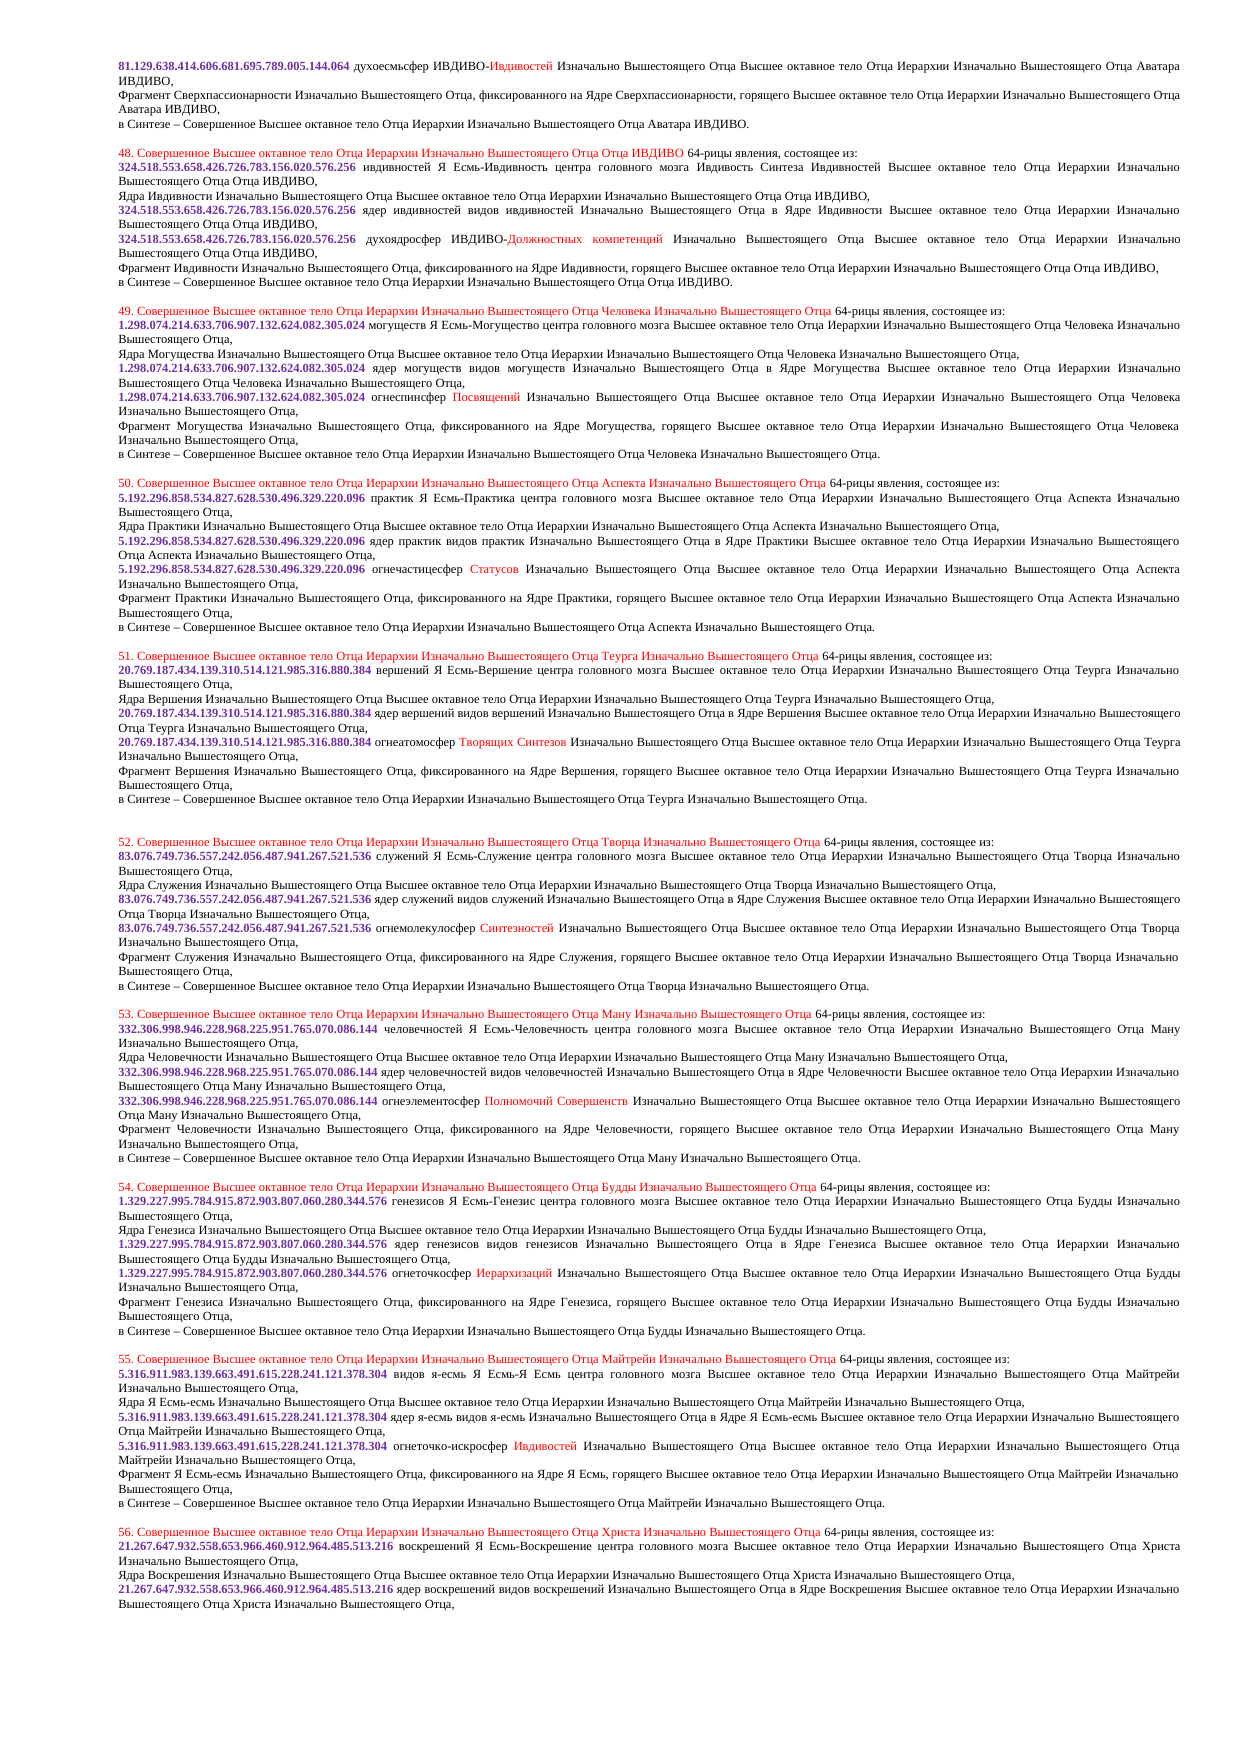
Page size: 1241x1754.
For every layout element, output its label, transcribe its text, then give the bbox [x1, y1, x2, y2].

text 56. Совершенное Высшее октавное тело Отца Иерархии Изначально Вышестоящего Отца Христа Изначально Вышестоящего Отца 64-рицы явления, состоящее из: [118, 1524, 1181, 1539]
text 81.129.638.414.606.681.695.789.005.144.064 духоесмьсфер ИВДИВО-Ивдивостей Изначально Вышестоящего Отца Высшее октавное тело Отца Иерархии Изначально Вышестоящего Отца Аватара ИВДИВО, [118, 59, 1181, 88]
text 5.192.296.858.534.827.628.530.496.329.220.096 огнечастицесфер Статусов Изначально Вышестоящего Отца Высшее октавное тело Отца Иерархии Изначально Вышестоящего Отца Аспекта Изначально Вышестоящего Отца, [118, 562, 1181, 591]
text 5.192.296.858.534.827.628.530.496.329.220.096 практик Я Есмь-Практика центра головного мозга Высшее октавное тело Отца Иерархии Изначально Вышестоящего Отца Аспекта Изначально Вышестоящего Отца, [118, 490, 1181, 519]
text 54. Совершенное Высшее октавное тело Отца Иерархии Изначально Вышестоящего Отца Будды Изначально Вышестоящего Отца 64-рицы явления, состоящее из: [118, 1179, 1181, 1194]
text Фрагмент Я Есмь-есмь Изначально Вышестоящего Отца, фиксированного на Ядре Я Есмь, горящего Высшее октавное тело Отца Иерархии Изначально Вышестоящего Отца Майтрейи Изначально Вышестоящего Отца, [118, 1467, 1181, 1496]
text в Синтезе – Совершенное Высшее октавное тело Отца Иерархии Изначально Вышестоящего Отца Теурга Изначально Вышестоящего Отца. [118, 792, 1181, 807]
text 324.518.553.658.426.726.783.156.020.576.256 ядер ивдивностей видов ивдивностей Изначально Вышестоящего Отца в Ядре Ивдивности Высшее октавное тело Отца Иерархии Изначально Вышестоящего Отца Отца ИВДИВО, [118, 203, 1181, 232]
text 83.076.749.736.557.242.056.487.941.267.521.536 служений Я Есмь-Служение центра головного мозга Высшее октавное тело Отца Иерархии Изначально Вышестоящего Отца Творца Изначально Вышестоящего Отца, [118, 849, 1181, 878]
text Фрагмент Служения Изначально Вышестоящего Отца, фиксированного на Ядре Служения, горящего Высшее октавное тело Отца Иерархии Изначально Вышестоящего Отца Творца Изначально Вышестоящего Отца, [118, 949, 1181, 978]
text 1.329.227.995.784.915.872.903.807.060.280.344.576 генезисов Я Есмь-Генезис центра головного мозга Высшее октавное тело Отца Иерархии Изначально Вышестоящего Отца Будды Изначально Вышестоящего Отца, [118, 1194, 1181, 1223]
text Фрагмент Могущества Изначально Вышестоящего Отца, фиксированного на Ядре Могущества, горящего Высшее октавное тело Отца Иерархии Изначально Вышестоящего Отца Человека Изначально Вышестоящего Отца, [118, 418, 1181, 447]
text 21.267.647.932.558.653.966.460.912.964.485.513.216 ядер воскрешений видов воскрешений Изначально Вышестоящего Отца в Ядре Воскрешения Высшее октавное тело Отца Иерархии Изначально Вышестоящего Отца Христа Изначально Вышестоящего Отца, [118, 1582, 1181, 1611]
text в Синтезе – Совершенное Высшее октавное тело Отца Иерархии Изначально Вышестоящего Отца Майтрейи Изначально Вышестоящего Отца. [118, 1496, 1181, 1510]
text 332.306.998.946.228.968.225.951.765.070.086.144 человечностей Я Есмь-Человечность центра головного мозга Высшее октавное тело Отца Иерархии Изначально Вышестоящего Отца Ману Изначально Вышестоящего Отца, [118, 1021, 1181, 1050]
text 5.316.911.983.139.663.491.615.228.241.121.378.304 видов я-есмь Я Есмь-Я Есмь центра головного мозга Высшее октавное тело Отца Иерархии Изначально Вышестоящего Отца Майтрейи Изначально Вышестоящего Отца, [118, 1366, 1181, 1395]
text 52. Совершенное Высшее октавное тело Отца Иерархии Изначально Вышестоящего Отца Творца Изначально Вышестоящего Отца 64-рицы явления, состоящее из: [118, 834, 1181, 849]
text Ядра Я Есмь-есмь Изначально Вышестоящего Отца Высшее октавное тело Отца Иерархии Изначально Вышестоящего Отца Майтрейи Изначально Вышестоящего Отца, [118, 1395, 1181, 1409]
text 20.769.187.434.139.310.514.121.985.316.880.384 вершений Я Есмь-Вершение центра головного мозга Высшее октавное тело Отца Иерархии Изначально Вышестоящего Отца Теурга Изначально Вышестоящего Отца, [118, 663, 1181, 692]
text в Синтезе – Совершенное Высшее октавное тело Отца Иерархии Изначально Вышестоящего Отца Будды Изначально Вышестоящего Отца. [118, 1323, 1181, 1338]
text 55. Совершенное Высшее октавное тело Отца Иерархии Изначально Вышестоящего Отца Майтрейи Изначально Вышестоящего Отца 64-рицы явления, состоящее из: [118, 1352, 1181, 1366]
text в Синтезе – Совершенное Высшее октавное тело Отца Иерархии Изначально Вышестоящего Отца Отца ИВДИВО. [118, 275, 1181, 289]
text 5.192.296.858.534.827.628.530.496.329.220.096 ядер практик видов практик Изначально Вышестоящего Отца в Ядре Практики Высшее октавное тело Отца Иерархии Изначально Вышестоящего Отца Аспекта Изначально Вышестоящего Отца, [118, 533, 1181, 562]
text 1.298.074.214.633.706.907.132.624.082.305.024 ядер могуществ видов могуществ Изначально Вышестоящего Отца в Ядре Могущества Высшее октавное тело Отца Иерархии Изначально Вышестоящего Отца Человека Изначально Вышестоящего Отца, [118, 361, 1181, 390]
text 51. Совершенное Высшее октавное тело Отца Иерархии Изначально Вышестоящего Отца Теурга Изначально Вышестоящего Отца 64-рицы явления, состоящее из: [118, 648, 1181, 663]
text в Синтезе – Совершенное Высшее октавное тело Отца Иерархии Изначально Вышестоящего Отца Аспекта Изначально Вышестоящего Отца. [118, 620, 1181, 634]
text 1.329.227.995.784.915.872.903.807.060.280.344.576 ядер генезисов видов генезисов Изначально Вышестоящего Отца в Ядре Генезиса Высшее октавное тело Отца Иерархии Изначально Вышестоящего Отца Будды Изначально Вышестоящего Отца, [118, 1237, 1181, 1266]
text 83.076.749.736.557.242.056.487.941.267.521.536 ядер служений видов служений Изначально Вышестоящего Отца в Ядре Служения Высшее октавное тело Отца Иерархии Изначально Вышестоящего Отца Творца Изначально Вышестоящего Отца, [118, 892, 1181, 921]
text Ядра Вершения Изначально Вышестоящего Отца Высшее октавное тело Отца Иерархии Изначально Вышестоящего Отца Теурга Изначально Вышестоящего Отца, [118, 692, 1181, 706]
text 50. Совершенное Высшее октавное тело Отца Иерархии Изначально Вышестоящего Отца Аспекта Изначально Вышестоящего Отца 64-рицы явления, состоящее из: [118, 476, 1181, 490]
text Ядра Могущества Изначально Вышестоящего Отца Высшее октавное тело Отца Иерархии Изначально Вышестоящего Отца Человека Изначально Вышестоящего Отца, [118, 347, 1181, 361]
text 53. Совершенное Высшее октавное тело Отца Иерархии Изначально Вышестоящего Отца Ману Изначально Вышестоящего Отца 64-рицы явления, состоящее из: [118, 1007, 1181, 1021]
text в Синтезе – Совершенное Высшее октавное тело Отца Иерархии Изначально Вышестоящего Отца Аватара ИВДИВО. [118, 117, 1181, 131]
text 1.298.074.214.633.706.907.132.624.082.305.024 могуществ Я Есмь-Могущество центра головного мозга Высшее октавное тело Отца Иерархии Изначально Вышестоящего Отца Человека Изначально Вышестоящего Отца, [118, 318, 1181, 347]
text Фрагмент Генезиса Изначально Вышестоящего Отца, фиксированного на Ядре Генезиса, горящего Высшее октавное тело Отца Иерархии Изначально Вышестоящего Отца Будды Изначально Вышестоящего Отца, [118, 1294, 1181, 1323]
text Ядра Ивдивности Изначально Вышестоящего Отца Высшее октавное тело Отца Иерархии Изначально Вышестоящего Отца Отца ИВДИВО, [118, 188, 1181, 203]
text в Синтезе – Совершенное Высшее октавное тело Отца Иерархии Изначально Вышестоящего Отца Творца Изначально Вышестоящего Отца. [118, 978, 1181, 993]
text в Синтезе – Совершенное Высшее октавное тело Отца Иерархии Изначально Вышестоящего Отца Ману Изначально Вышестоящего Отца. [118, 1151, 1181, 1165]
text Фрагмент Практики Изначально Вышестоящего Отца, фиксированного на Ядре Практики, горящего Высшее октавное тело Отца Иерархии Изначально Вышестоящего Отца Аспекта Изначально Вышестоящего Отца, [118, 591, 1181, 620]
text Фрагмент Ивдивности Изначально Вышестоящего Отца, фиксированного на Ядре Ивдивности, горящего Высшее октавное тело Отца Иерархии Изначально Вышестоящего Отца Отца ИВДИВО, [118, 260, 1181, 275]
text Фрагмент Человечности Изначально Вышестоящего Отца, фиксированного на Ядре Человечности, горящего Высшее октавное тело Отца Иерархии Изначально Вышестоящего Отца Ману Изначально Вышестоящего Отца, [118, 1122, 1181, 1151]
text 324.518.553.658.426.726.783.156.020.576.256 ивдивностей Я Есмь-Ивдивность центра головного мозга Ивдивость Синтеза Ивдивностей Высшее октавное тело Отца Иерархии Изначально Вышестоящего Отца Отца ИВДИВО, [118, 160, 1181, 188]
text 5.316.911.983.139.663.491.615.228.241.121.378.304 ядер я-есмь видов я-есмь Изначально Вышестоящего Отца в Ядре Я Есмь-есмь Высшее октавное тело Отца Иерархии Изначально Вышестоящего Отца Майтрейи Изначально Вышестоящего Отца, [118, 1409, 1181, 1438]
text 1.329.227.995.784.915.872.903.807.060.280.344.576 огнеточкосфер Иерархизаций Изначально Вышестоящего Отца Высшее октавное тело Отца Иерархии Изначально Вышестоящего Отца Будды Изначально Вышестоящего Отца, [118, 1266, 1181, 1294]
text Ядра Практики Изначально Вышестоящего Отца Высшее октавное тело Отца Иерархии Изначально Вышестоящего Отца Аспекта Изначально Вышестоящего Отца, [118, 519, 1181, 533]
text 324.518.553.658.426.726.783.156.020.576.256 духоядросфер ИВДИВО-Должностных компетенций Изначально Вышестоящего Отца Высшее октавное тело Отца Иерархии Изначально Вышестоящего Отца Отца ИВДИВО, [118, 232, 1181, 260]
text Ядра Воскрешения Изначально Вышестоящего Отца Высшее октавное тело Отца Иерархии Изначально Вышестоящего Отца Христа Изначально Вышестоящего Отца, [118, 1568, 1181, 1582]
text Ядра Человечности Изначально Вышестоящего Отца Высшее октавное тело Отца Иерархии Изначально Вышестоящего Отца Ману Изначально Вышестоящего Отца, [118, 1050, 1181, 1064]
text Фрагмент Вершения Изначально Вышестоящего Отца, фиксированного на Ядре Вершения, горящего Высшее октавное тело Отца Иерархии Изначально Вышестоящего Отца Теурга Изначально Вышестоящего Отца, [118, 763, 1181, 792]
text 332.306.998.946.228.968.225.951.765.070.086.144 ядер человечностей видов человечностей Изначально Вышестоящего Отца в Ядре Человечности Высшее октавное тело Отца Иерархии Изначально Вышестоящего Отца Ману Изначально Вышестоящего Отца, [118, 1064, 1181, 1093]
text 332.306.998.946.228.968.225.951.765.070.086.144 огнеэлементосфер Полномочий Совершенств Изначально Вышестоящего Отца Высшее октавное тело Отца Иерархии Изначально Вышестоящего Отца Ману Изначально Вышестоящего Отца, [118, 1093, 1181, 1122]
text Фрагмент Сверхпассионарности Изначально Вышестоящего Отца, фиксированного на Ядре Сверхпассионарности, горящего Высшее октавное тело Отца Иерархии Изначально Вышестоящего Отца Аватара ИВДИВО, [118, 88, 1181, 117]
text 21.267.647.932.558.653.966.460.912.964.485.513.216 воскрешений Я Есмь-Воскрешение центра головного мозга Высшее октавное тело Отца Иерархии Изначально Вышестоящего Отца Христа Изначально Вышестоящего Отца, [118, 1539, 1181, 1568]
text 83.076.749.736.557.242.056.487.941.267.521.536 огнемолекулосфер Синтезностей Изначально Вышестоящего Отца Высшее октавное тело Отца Иерархии Изначально Вышестоящего Отца Творца Изначально Вышестоящего Отца, [118, 921, 1181, 949]
text в Синтезе – Совершенное Высшее октавное тело Отца Иерархии Изначально Вышестоящего Отца Человека Изначально Вышестоящего Отца. [118, 447, 1181, 462]
text 1.298.074.214.633.706.907.132.624.082.305.024 огнеспинсфер Посвящений Изначально Вышестоящего Отца Высшее октавное тело Отца Иерархии Изначально Вышестоящего Отца Человека Изначально Вышестоящего Отца, [118, 390, 1181, 418]
text Ядра Служения Изначально Вышестоящего Отца Высшее октавное тело Отца Иерархии Изначально Вышестоящего Отца Творца Изначально Вышестоящего Отца, [118, 878, 1181, 892]
text 48. Совершенное Высшее октавное тело Отца Иерархии Изначально Вышестоящего Отца Отца ИВДИВО 64-рицы явления, состоящее из: [118, 145, 1181, 160]
text 5.316.911.983.139.663.491.615.228.241.121.378.304 огнеточко-искросфер Ивдивостей Изначально Вышестоящего Отца Высшее октавное тело Отца Иерархии Изначально Вышестоящего Отца Майтрейи Изначально Вышестоящего Отца, [118, 1438, 1181, 1467]
text 20.769.187.434.139.310.514.121.985.316.880.384 огнеатомосфер Творящих Синтезов Изначально Вышестоящего Отца Высшее октавное тело Отца Иерархии Изначально Вышестоящего Отца Теурга Изначально Вышестоящего Отца, [118, 735, 1181, 763]
text 49. Совершенное Высшее октавное тело Отца Иерархии Изначально Вышестоящего Отца Человека Изначально Вышестоящего Отца 64-рицы явления, состоящее из: [118, 303, 1181, 318]
text Ядра Генезиса Изначально Вышестоящего Отца Высшее октавное тело Отца Иерархии Изначально Вышестоящего Отца Будды Изначально Вышестоящего Отца, [118, 1223, 1181, 1237]
text 20.769.187.434.139.310.514.121.985.316.880.384 ядер вершений видов вершений Изначально Вышестоящего Отца в Ядре Вершения Высшее октавное тело Отца Иерархии Изначально Вышестоящего Отца Теурга Изначально Вышестоящего Отца, [118, 706, 1181, 735]
